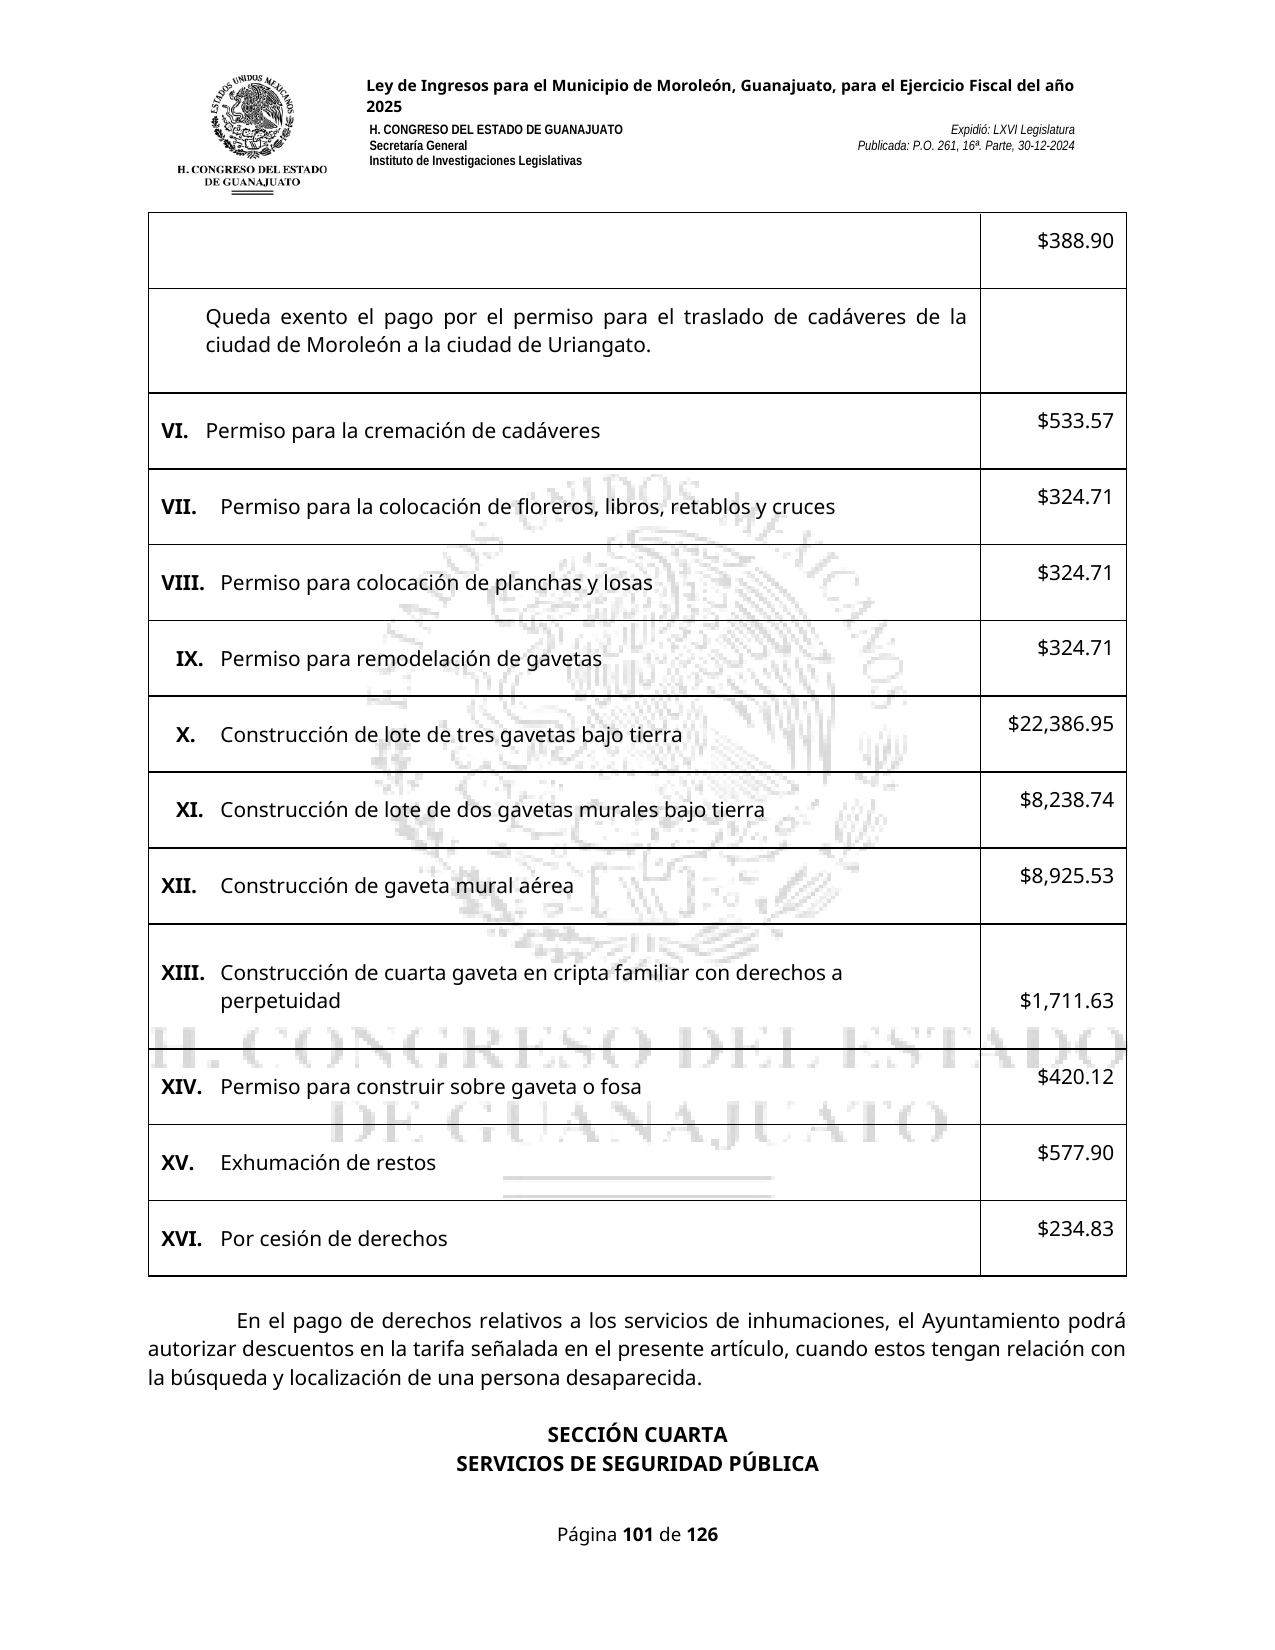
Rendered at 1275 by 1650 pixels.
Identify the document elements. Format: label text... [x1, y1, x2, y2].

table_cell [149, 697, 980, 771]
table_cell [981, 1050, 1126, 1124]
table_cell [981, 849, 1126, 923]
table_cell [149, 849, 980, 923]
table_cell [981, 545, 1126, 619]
text SECCIÓN CUARTA [148, 1421, 1127, 1449]
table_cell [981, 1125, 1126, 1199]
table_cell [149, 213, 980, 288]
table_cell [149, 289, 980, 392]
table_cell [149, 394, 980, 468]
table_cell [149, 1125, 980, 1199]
text SERVICIOS DE SEGURIDAD PÚBLICA [148, 1449, 1127, 1477]
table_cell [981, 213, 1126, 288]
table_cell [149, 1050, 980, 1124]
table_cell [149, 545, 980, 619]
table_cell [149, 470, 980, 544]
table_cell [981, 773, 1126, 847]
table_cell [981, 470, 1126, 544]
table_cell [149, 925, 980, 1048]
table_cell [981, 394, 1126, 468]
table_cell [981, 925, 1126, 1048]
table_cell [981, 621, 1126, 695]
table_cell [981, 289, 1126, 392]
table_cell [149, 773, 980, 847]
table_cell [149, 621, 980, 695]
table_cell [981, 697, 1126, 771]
text En el pago de derechos relativos a los servicios de inhumaciones, el Ayuntamiento podrá autorizar descuentos en la tarifa señalada en el presente artículo, cuando estos tengan relación con la búsqueda y localización de una persona desaparecida. [148, 1306, 1127, 1391]
picture [177, 75, 327, 201]
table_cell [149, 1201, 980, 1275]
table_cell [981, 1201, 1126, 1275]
